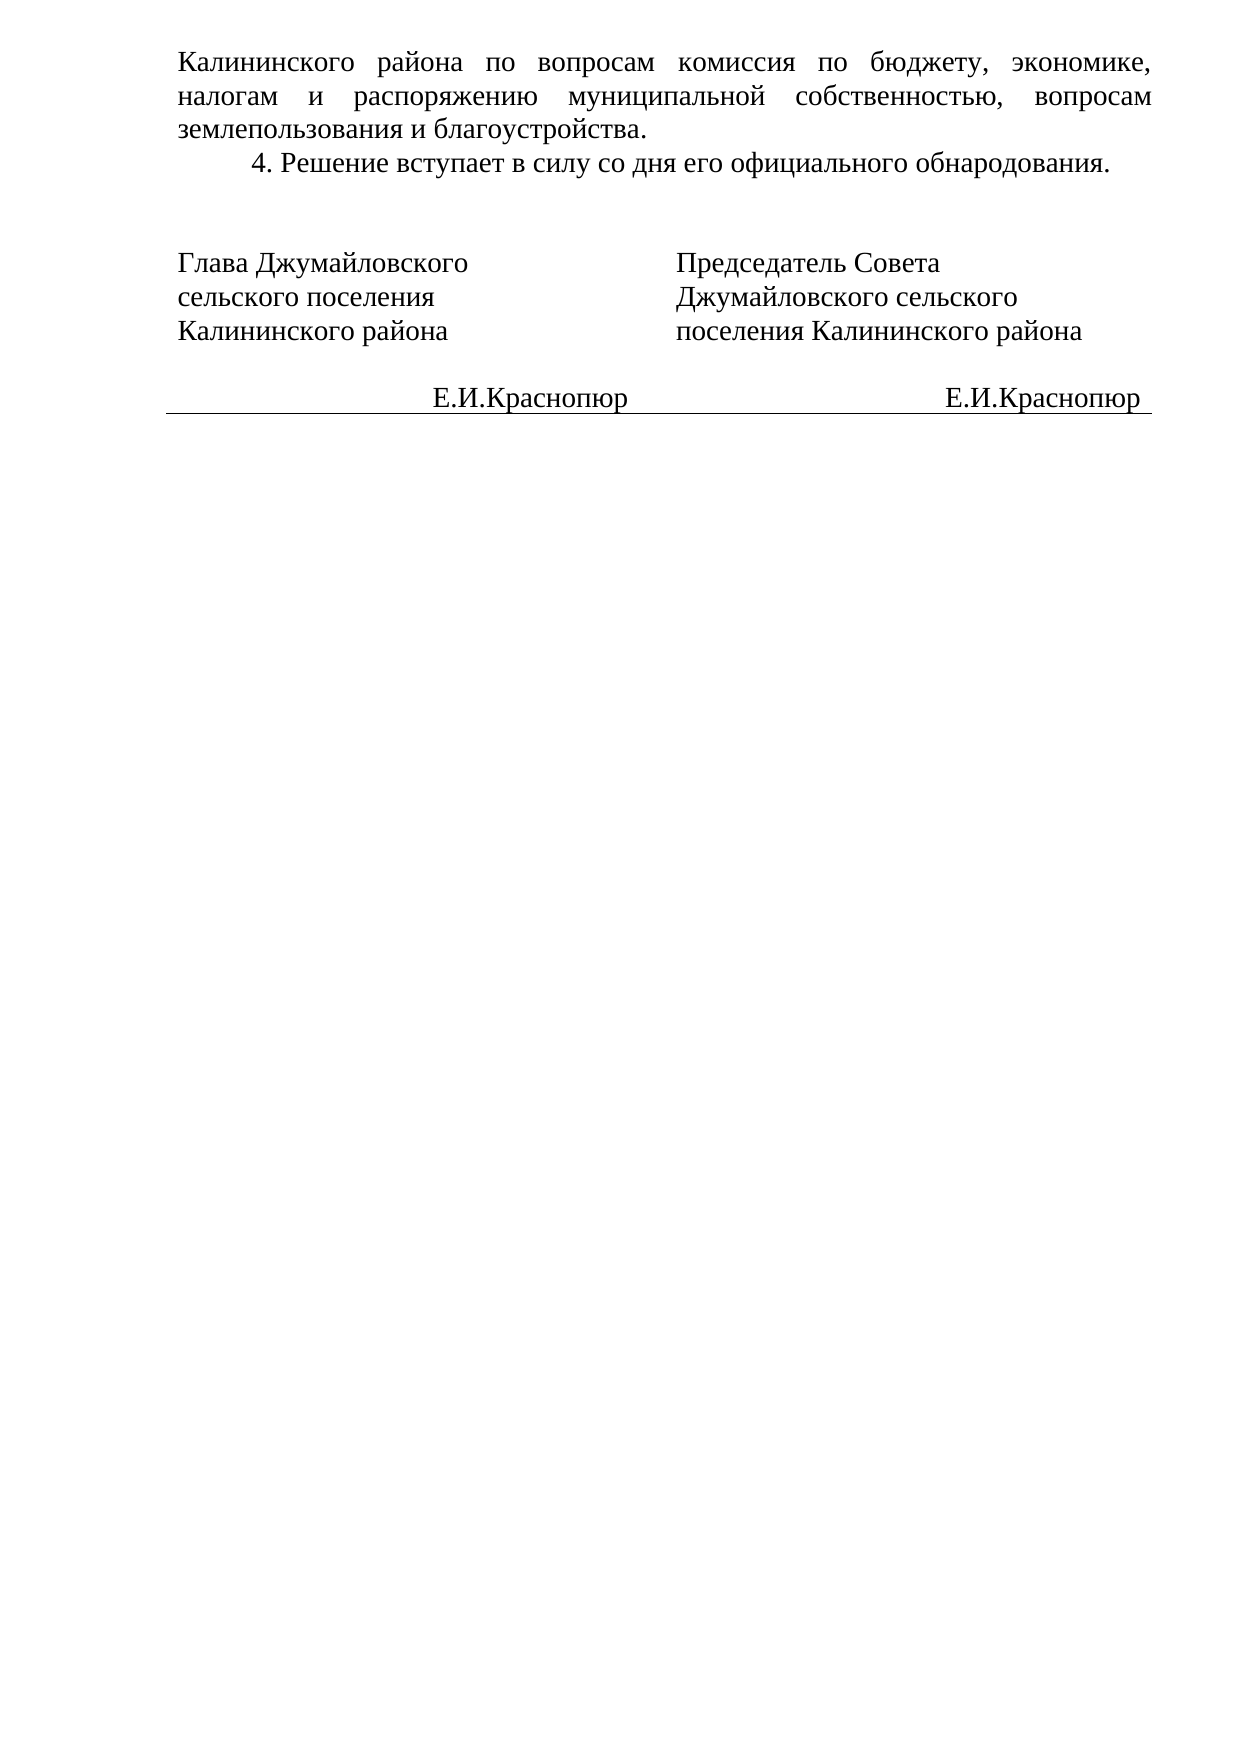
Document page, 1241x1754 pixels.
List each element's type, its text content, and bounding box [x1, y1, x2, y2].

text 4. Решение вступает в силу со дня его официального обнародования. [177, 145, 1152, 178]
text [177, 44, 1152, 145]
table_cell Е.И.Краснопюр [166, 346, 664, 413]
table_header Председатель Совета Джумайловского сельского поселения Калининского района [665, 246, 1152, 346]
table_cell Е.И.Краснопюр [665, 346, 1152, 413]
table_header Глава Джумайловского сельского поселения Калининского района [166, 246, 664, 346]
